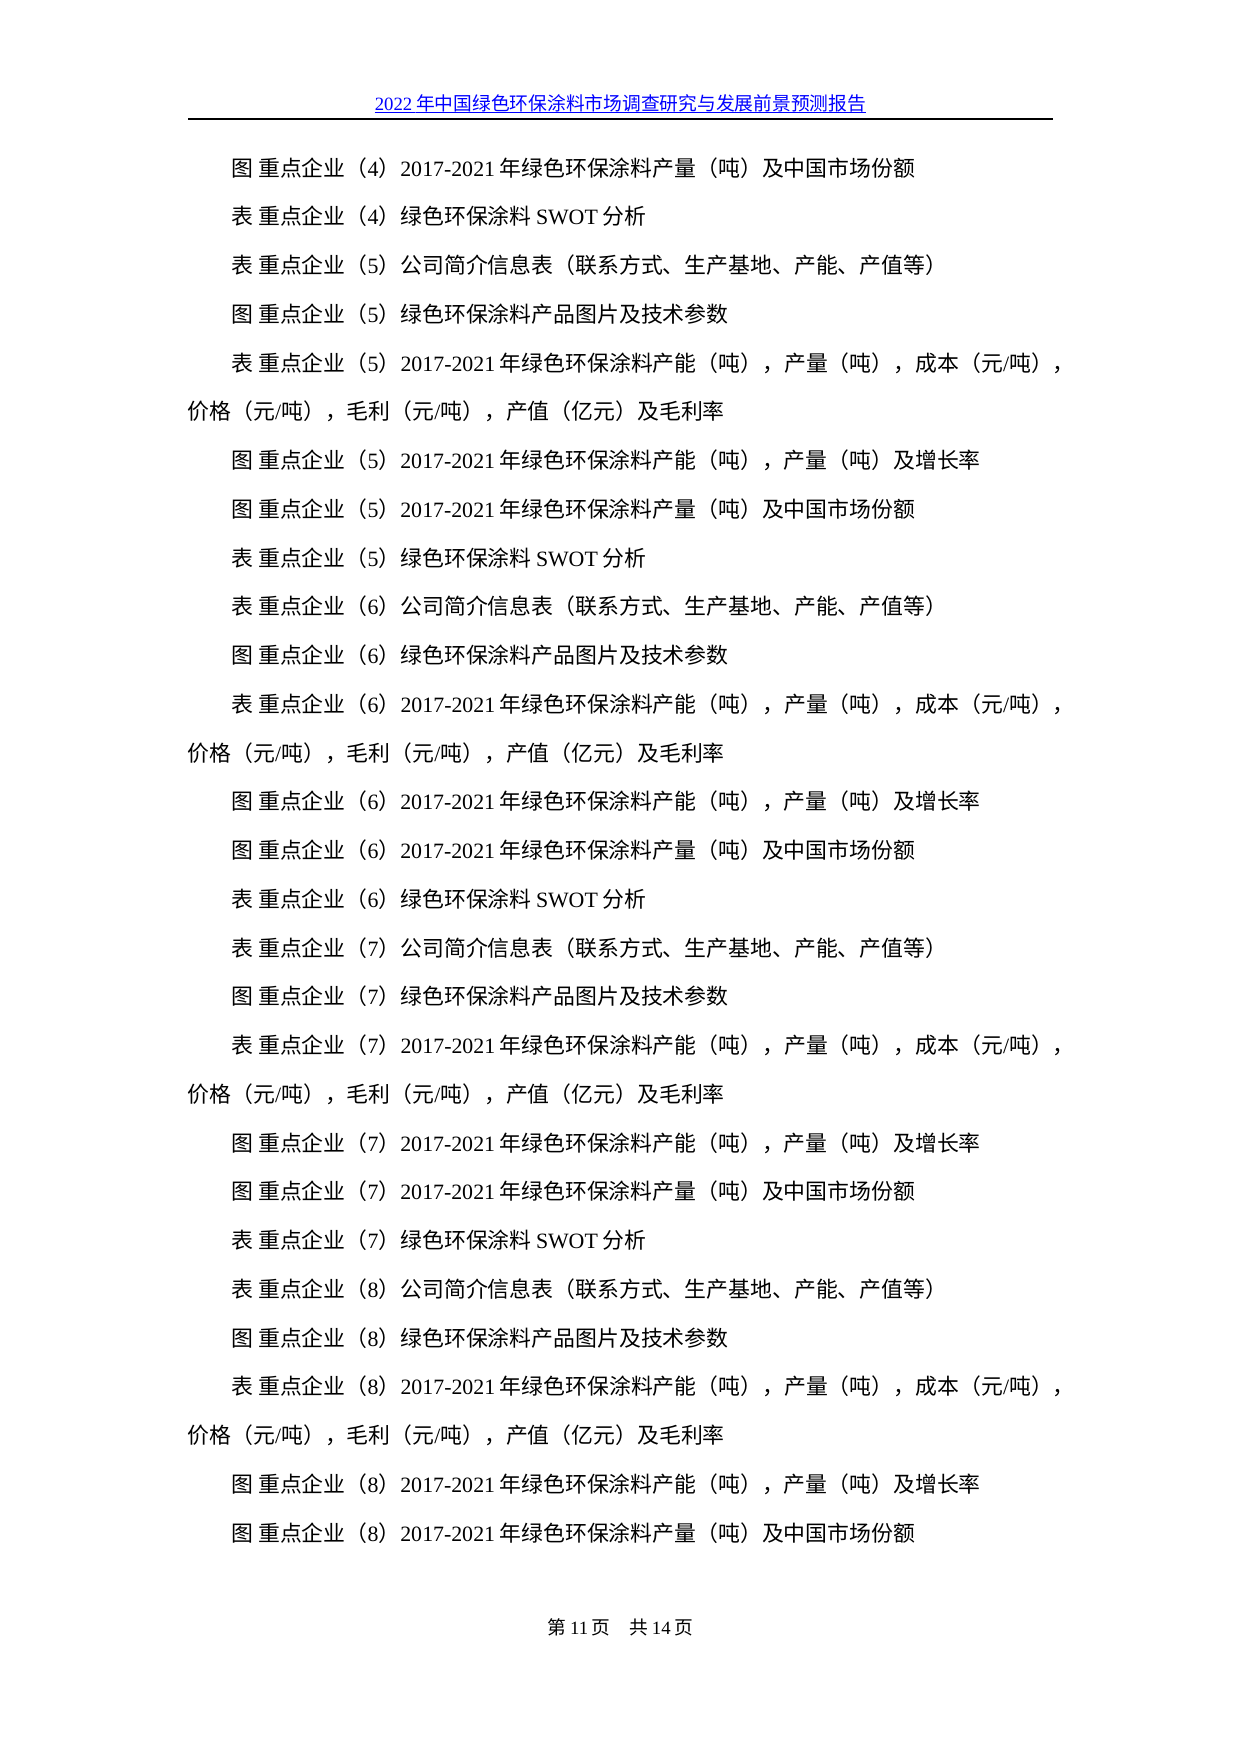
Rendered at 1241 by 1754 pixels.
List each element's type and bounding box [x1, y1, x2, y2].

text [187, 150, 1053, 1548]
